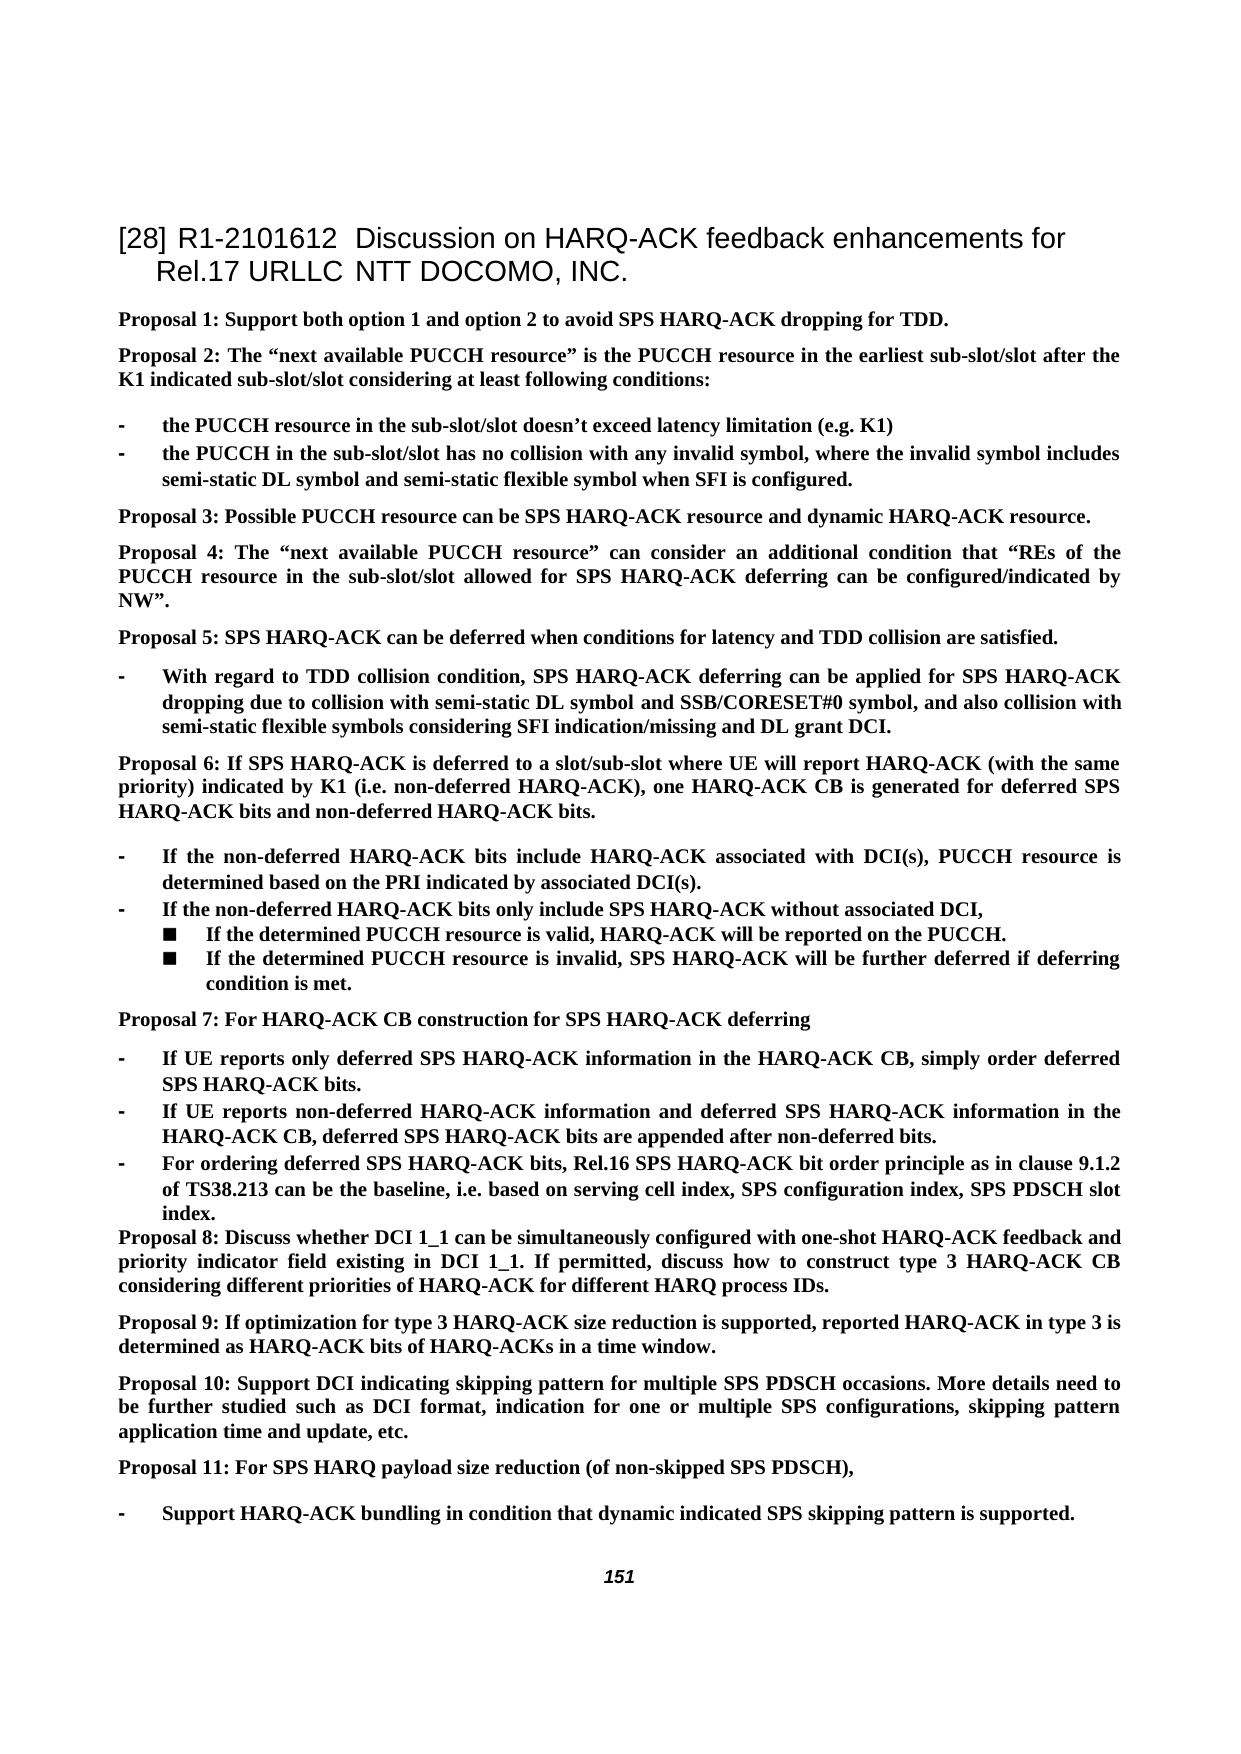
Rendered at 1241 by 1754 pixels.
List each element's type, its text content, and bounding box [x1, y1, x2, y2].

text Proposal 6: If SPS HARQ-ACK is deferred to a slot/sub-slot where UE will report HARQ-ACK (with the same priority) indicated by K1 (i.e. non-deferred HARQ-ACK), one HARQ-ACK CB is generated for deferred SPS HARQ-ACK bits and non-deferred HARQ-ACK bits. [118, 750, 1122, 823]
list If the determined PUCCH resource is valid, HARQ-ACK will be reported on the PUCCH. [162, 922, 1122, 946]
list the PUCCH in the sub-slot/slot has no collision with any invalid symbol, where the invalid symbol includes semi-static DL symbol and semi-static flexible symbol when SFI is configured. [118, 438, 1122, 491]
list If UE reports non-deferred HARQ-ACK information and deferred SPS HARQ-ACK information in the HARQ-ACK CB, deferred SPS HARQ-ACK bits are appended after non-deferred bits. [118, 1096, 1122, 1148]
text Proposal 4: The “next available PUCCH resource” can consider an additional condition that “REs of the PUCCH resource in the sub-slot/slot allowed for SPS HARQ-ACK deferring can be configured/indicated by NW”. [118, 540, 1122, 612]
text Proposal 7: For HARQ-ACK CB construction for SPS HARQ-ACK deferring [118, 1007, 1122, 1031]
list If the non-deferred HARQ-ACK bits include HARQ-ACK associated with DCI(s), PUCCH resource is determined based on the PRI indicated by associated DCI(s). [118, 841, 1122, 894]
text Proposal 10: Support DCI indicating skipping pattern for multiple SPS PDSCH occasions. More details need to be further studied such as DCI format, indication for one or multiple SPS configurations, skipping pattern application time and update, etc. [118, 1370, 1122, 1443]
list For ordering deferred SPS HARQ-ACK bits, Rel.16 SPS HARQ-ACK bit order principle as in clause 9.1.2 of TS38.213 can be the baseline, i.e. based on serving cell index, SPS configuration index, SPS PDSCH slot index. [118, 1148, 1122, 1225]
text Proposal 5: SPS HARQ-ACK can be deferred when conditions for latency and TDD collision are satisfied. [118, 625, 1122, 649]
list the PUCCH resource in the sub-slot/slot doesn’t exceed latency limitation (e.g. K1) [118, 410, 1122, 438]
text Proposal 9: If optimization for type 3 HARQ-ACK size reduction is supported, reported HARQ-ACK in type 3 is determined as HARQ-ACK bits of HARQ-ACKs in a time window. [118, 1310, 1122, 1358]
list If the non-deferred HARQ-ACK bits only include SPS HARQ-ACK without associated DCI, [118, 894, 1122, 922]
subtitle R1-2101612 Discussion on HARQ-ACK feedback enhancements for Rel.17 URLLC NTT DOCOMO, INC. [118, 221, 1122, 288]
text Proposal 11: For SPS HARQ payload size reduction (of non-skipped SPS PDSCH), [118, 1455, 1122, 1479]
list If the determined PUCCH resource is invalid, SPS HARQ-ACK will be further deferred if deferring condition is met. [162, 946, 1122, 994]
list If UE reports only deferred SPS HARQ-ACK information in the HARQ-ACK CB, simply order deferred SPS HARQ-ACK bits. [118, 1043, 1122, 1096]
text Proposal 8: Discuss whether DCI 1_1 can be simultaneously configured with one-shot HARQ-ACK feedback and priority indicator field existing in DCI 1_1. If permitted, discuss how to construct type 3 HARQ-ACK CB considering different priorities of HARQ-ACK for different HARQ process IDs. [118, 1225, 1122, 1297]
text Proposal 2: The “next available PUCCH resource” is the PUCCH resource in the earliest sub-slot/slot after the K1 indicated sub-slot/slot considering at least following conditions: [118, 343, 1122, 391]
list With regard to TDD collision condition, SPS HARQ-ACK deferring can be applied for SPS HARQ-ACK dropping due to collision with semi-static DL symbol and SSB/CORESET#0 symbol, and also collision with semi-static flexible symbols considering SFI indication/missing and DL grant DCI. [118, 661, 1122, 738]
text Proposal 3: Possible PUCCH resource can be SPS HARQ-ACK resource and dynamic HARQ-ACK resource. [118, 503, 1122, 528]
text Proposal 1: Support both option 1 and option 2 to avoid SPS HARQ-ACK dropping for TDD. [118, 307, 1122, 331]
list Support HARQ-ACK bundling in condition that dynamic indicated SPS skipping pattern is supported. [118, 1498, 1122, 1526]
